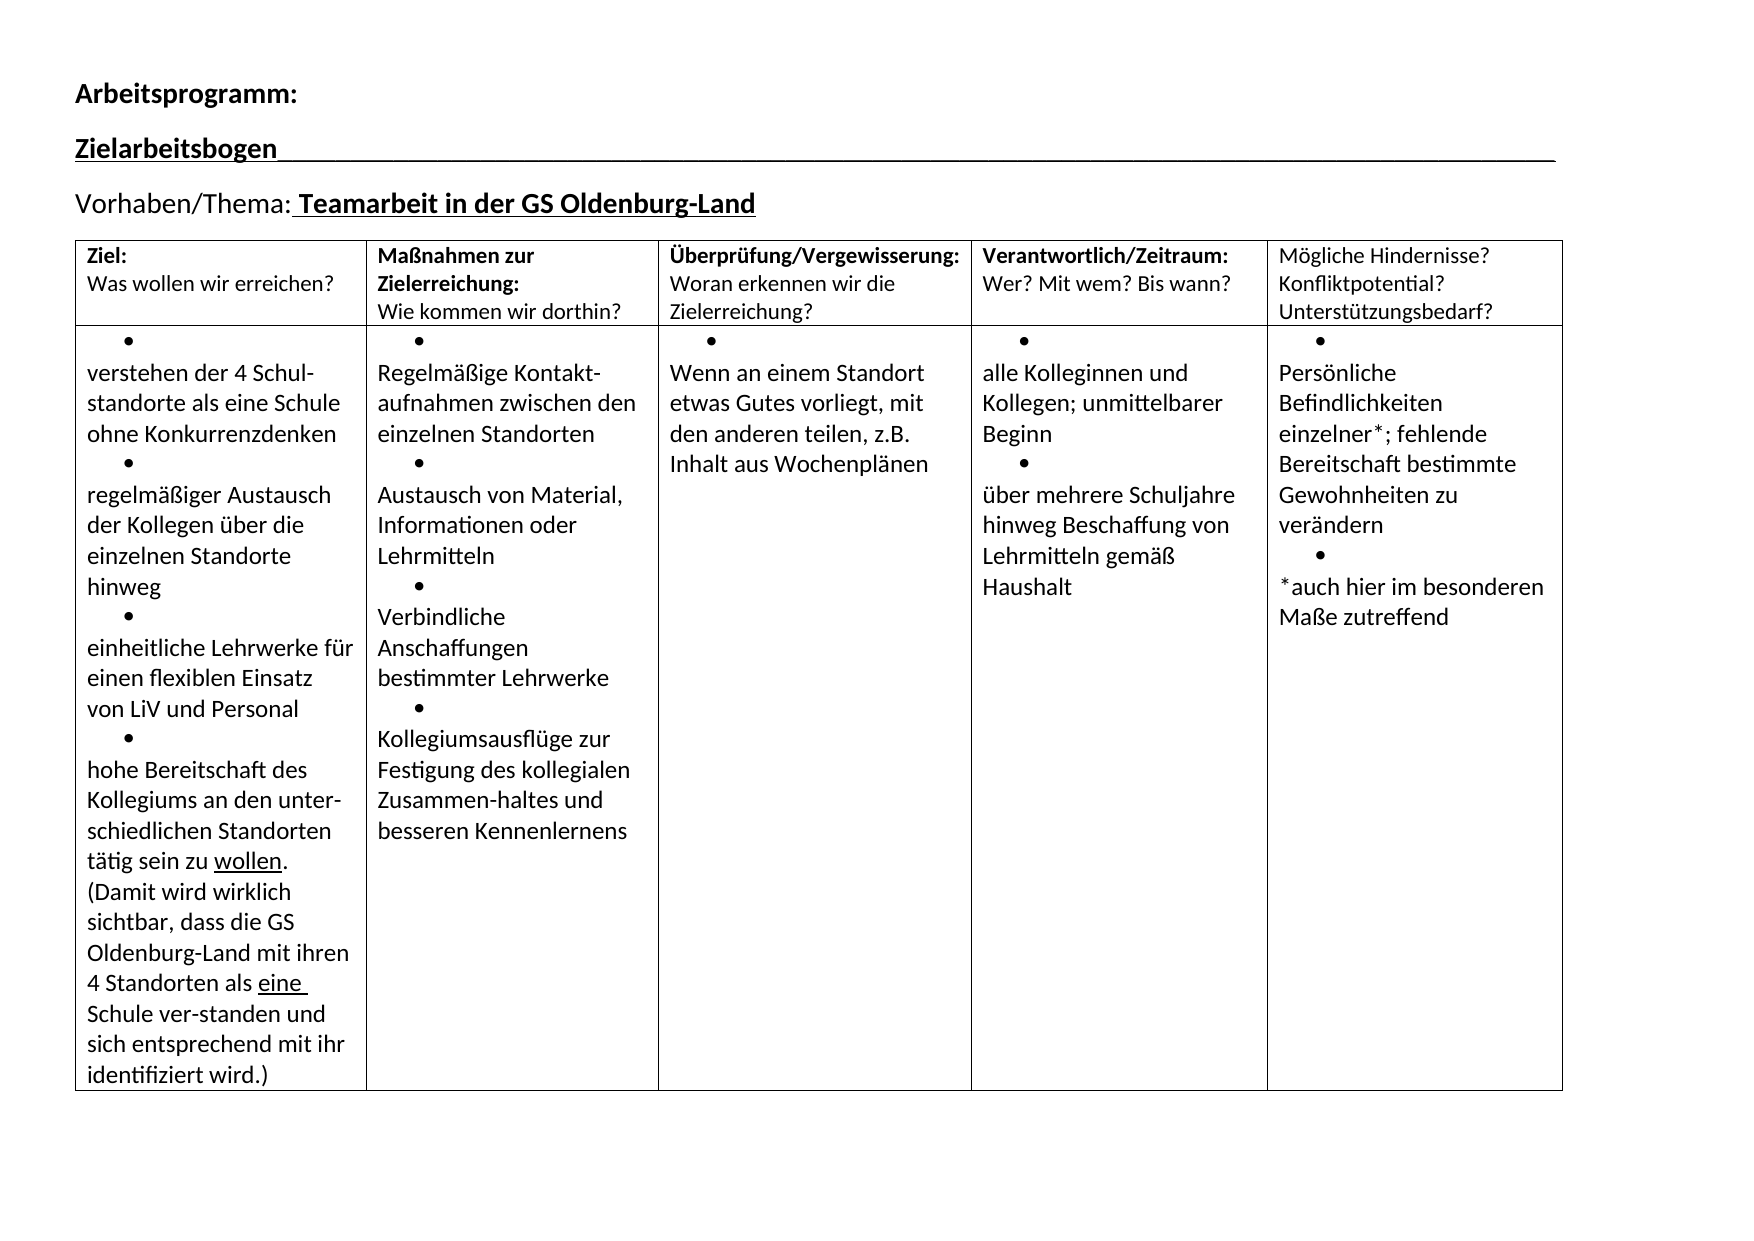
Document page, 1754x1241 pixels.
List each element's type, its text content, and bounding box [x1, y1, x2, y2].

table_header Maßnahmen zur Zielerreichung: Wie kommen wir dorthin? [367, 241, 658, 325]
table_cell alle Kolleginnen und Kollegen; unmittelbarer Beginn über mehrere Schuljahre hinweg Beschaffung von Lehrmitteln gemäß Haushalt [972, 326, 1267, 1089]
table_header Ziel: Was wollen wir erreichen? [76, 241, 366, 325]
table_header Mögliche Hindernisse? Konfliktpotential? Unterstützungsbedarf? [1268, 241, 1562, 325]
text Vorhaben/Thema: Teamarbeit in der GS Oldenburg-Land [75, 185, 1679, 221]
table_cell verstehen der 4 Schul-standorte als eine Schule ohne Konkurrenzdenken regelmäßiger Austausch der Kollegen über die einzelnen Standorte hinweg einheitliche Lehrwerke für einen flexiblen Einsatz von LiV und Personal hohe Bereitschaft des Kollegiums an den unter-schiedlichen Standorten tätig sein zu wollen. (Damit wird wirklich sichtbar, dass die GS Oldenburg-Land mit ihren 4 Standorten als eine Schule ver-standen und sich entsprechend mit ihr identifiziert wird.) [76, 326, 366, 1089]
table_cell Wenn an einem Standort etwas Gutes vorliegt, mit den anderen teilen, z.B. Inhalt aus Wochenplänen [659, 326, 971, 1089]
table_header Überprüfung/Vergewisserung: Woran erkennen wir die Zielerreichung? [659, 241, 971, 325]
text Zielarbeitsbogen________________________________________________________________________________________ [75, 130, 1679, 166]
text Arbeitsprogramm: [75, 75, 1679, 111]
table_header Verantwortlich/Zeitraum: Wer? Mit wem? Bis wann? [972, 241, 1267, 325]
table_cell Persönliche Befindlichkeiten einzelner*; fehlende Bereitschaft bestimmte Gewohnheiten zu verändern *auch hier im besonderen Maße zutreffend [1268, 326, 1562, 1089]
table_cell Regelmäßige Kontakt-aufnahmen zwischen den einzelnen Standorten Austausch von Material, Informationen oder Lehrmitteln Verbindliche Anschaffungen bestimmter Lehrwerke Kollegiumsausflüge zur Festigung des kollegialen Zusammen-haltes und besseren Kennenlernens [367, 326, 658, 1089]
